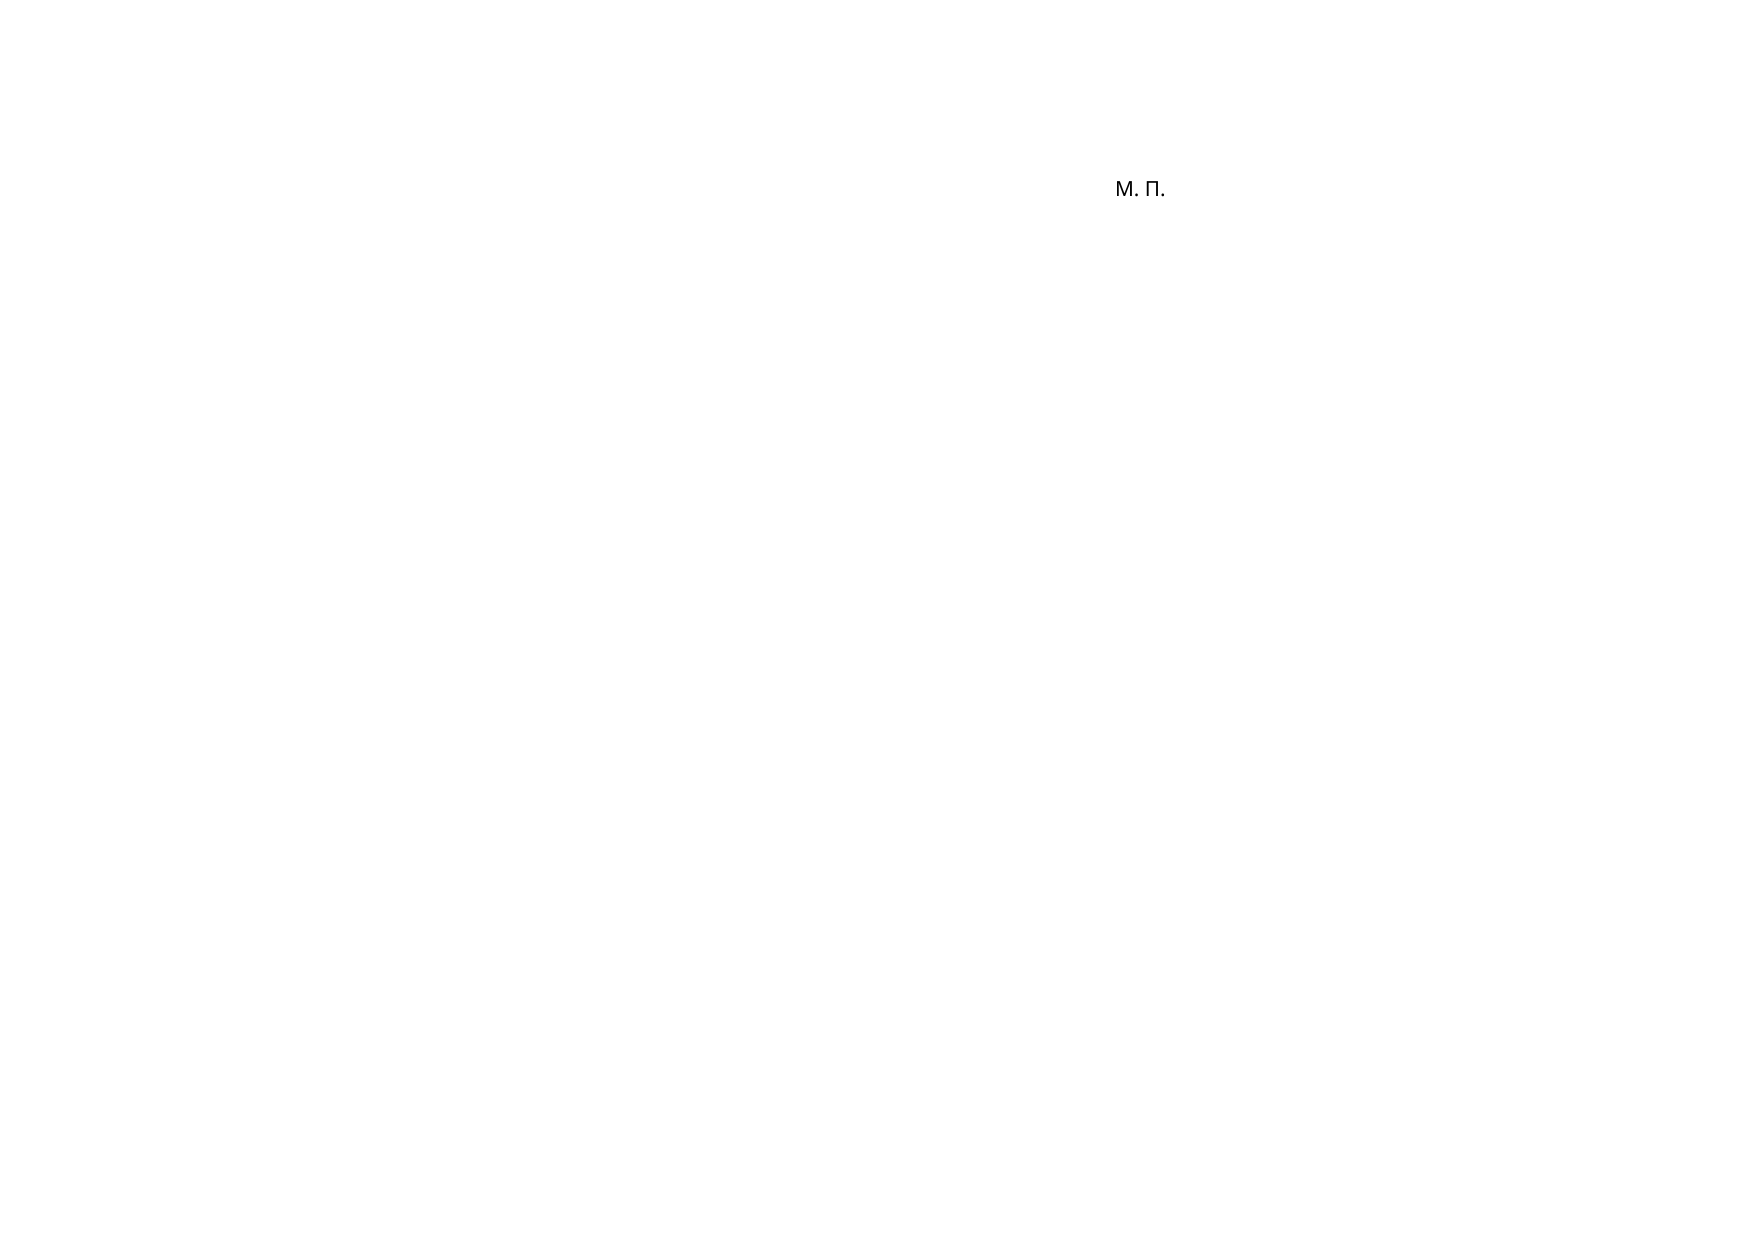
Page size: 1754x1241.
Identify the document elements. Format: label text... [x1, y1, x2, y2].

text М. П. [75, 174, 1679, 203]
